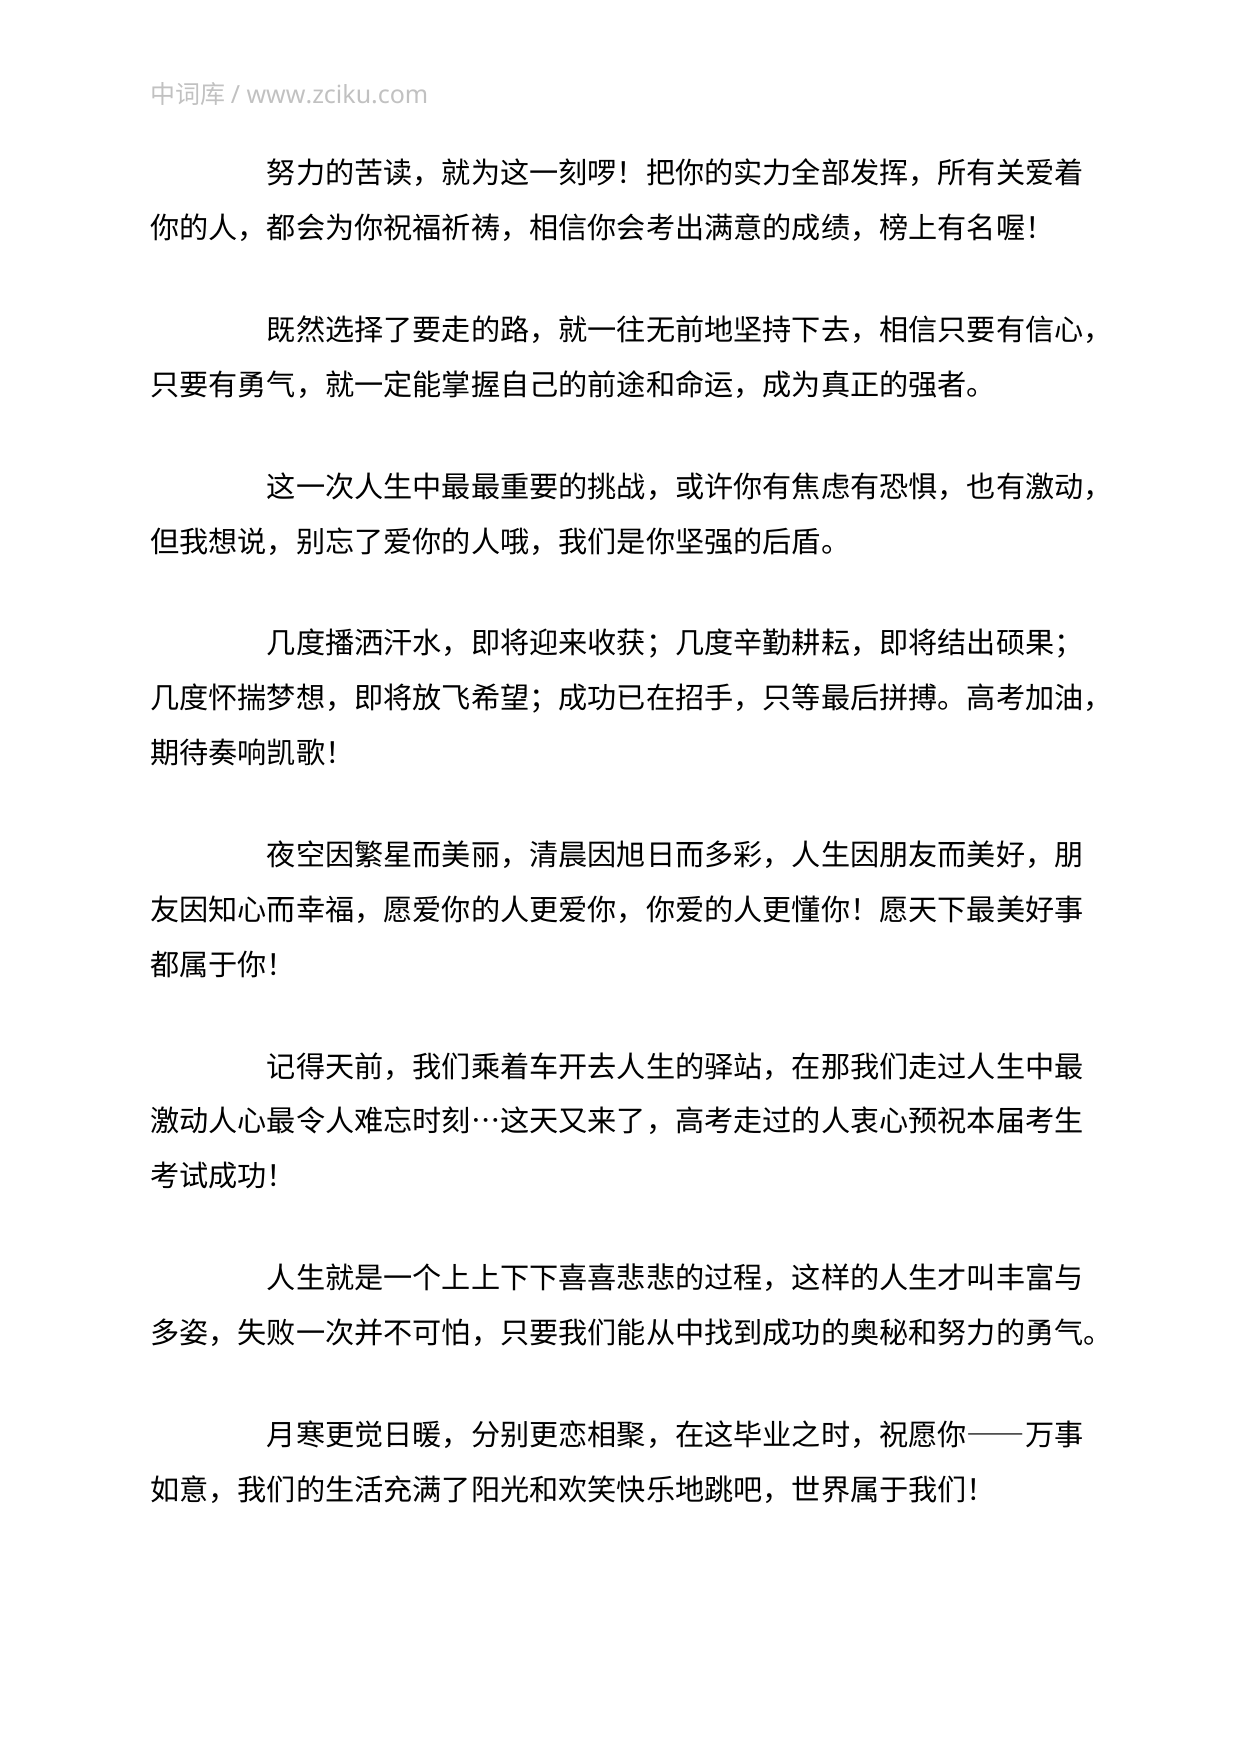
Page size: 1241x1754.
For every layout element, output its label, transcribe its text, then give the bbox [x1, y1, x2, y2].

text 这一次人生中最最重要的挑战，或许你有焦虑有恐惧，也有激动，但我想说，别忘了爱你的人哦，我们是你坚强的后盾。 [150, 463, 1090, 561]
text 月寒更觉日暖，分别更恋相聚，在这毕业之时，祝愿你——万事如意，我们的生活充满了阳光和欢笑快乐地跳吧，世界属于我们！ [150, 1411, 1090, 1508]
text 努力的苦读，就为这一刻啰！把你的实力全部发挥，所有关爱着你的人，都会为你祝福祈祷，相信你会考出满意的成绩，榜上有名喔！ [150, 150, 1090, 247]
text 几度播洒汗水，即将迎来收获；几度辛勤耕耘，即将结出硕果；几度怀揣梦想，即将放飞希望；成功已在招手，只等最后拼搏。高考加油，期待奏响凯歌！ [150, 620, 1090, 772]
text 记得天前，我们乘着车开去人生的驿站，在那我们走过人生中最激动人心最令人难忘时刻…这天又来了，高考走过的人衷心预祝本届考生考试成功！ [150, 1043, 1090, 1195]
text 人生就是一个上上下下喜喜悲悲的过程，这样的人生才叫丰富与多姿，失败一次并不可怕，只要我们能从中找到成功的奥秘和努力的勇气。 [150, 1255, 1090, 1352]
text 既然选择了要走的路，就一往无前地坚持下去，相信只要有信心，只要有勇气，就一定能掌握自己的前途和命运，成为真正的强者。 [150, 307, 1090, 404]
text 夜空因繁星而美丽，清晨因旭日而多彩，人生因朋友而美好，朋友因知心而幸福，愿爱你的人更爱你，你爱的人更懂你！愿天下最美好事都属于你！ [150, 832, 1090, 984]
